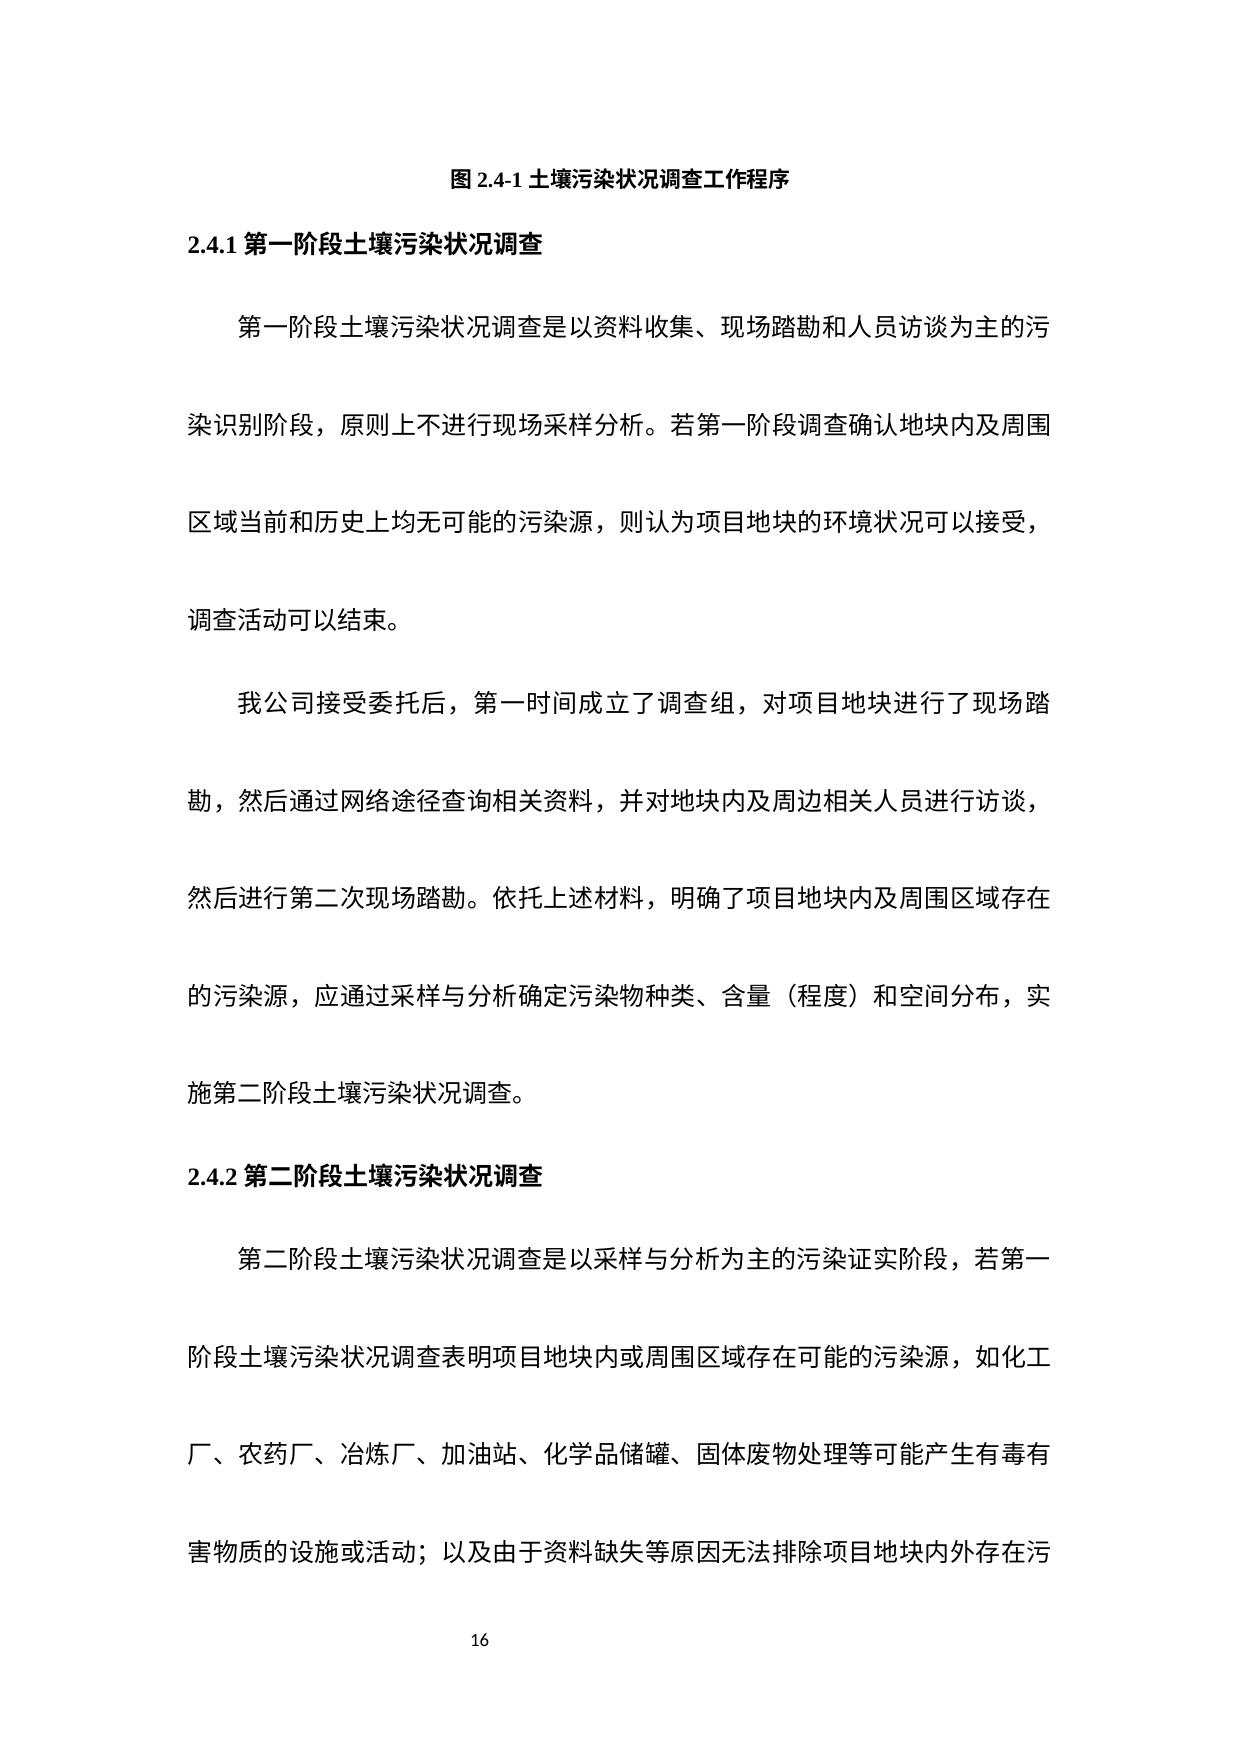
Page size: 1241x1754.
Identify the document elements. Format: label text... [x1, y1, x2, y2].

subtitle 2.4.1 第一阶段土壤污染状况调查 [187, 210, 1053, 275]
subtitle 2.4.2 第二阶段土壤污染状况调查 [187, 1142, 1053, 1207]
text 我公司接受委托后，第一时间成立了调查组，对项目地块进行了现场踏勘，然后通过网络途径查询相关资料，并对地块内及周边相关人员进行访谈，然后进行第二次现场踏勘。依托上述材料，明确了项目地块内及周围区域存在的污染源，应通过采样与分析确定污染物种类、含量（程度）和空间分布，实施第二阶段土壤污染状况调查。 [187, 669, 1053, 1124]
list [187, 1225, 1053, 1583]
text 第一阶段土壤污染状况调查是以资料收集、现场踏勘和人员访谈为主的污染识别阶段，原则上不进行现场采样分析。若第一阶段调查确认地块内及周围区域当前和历史上均无可能的污染源，则认为项目地块的环境状况可以接受，调查活动可以结束。 [187, 293, 1053, 651]
text 图 2.4-1 土壤污染状况调查工作程序 [187, 162, 1053, 194]
